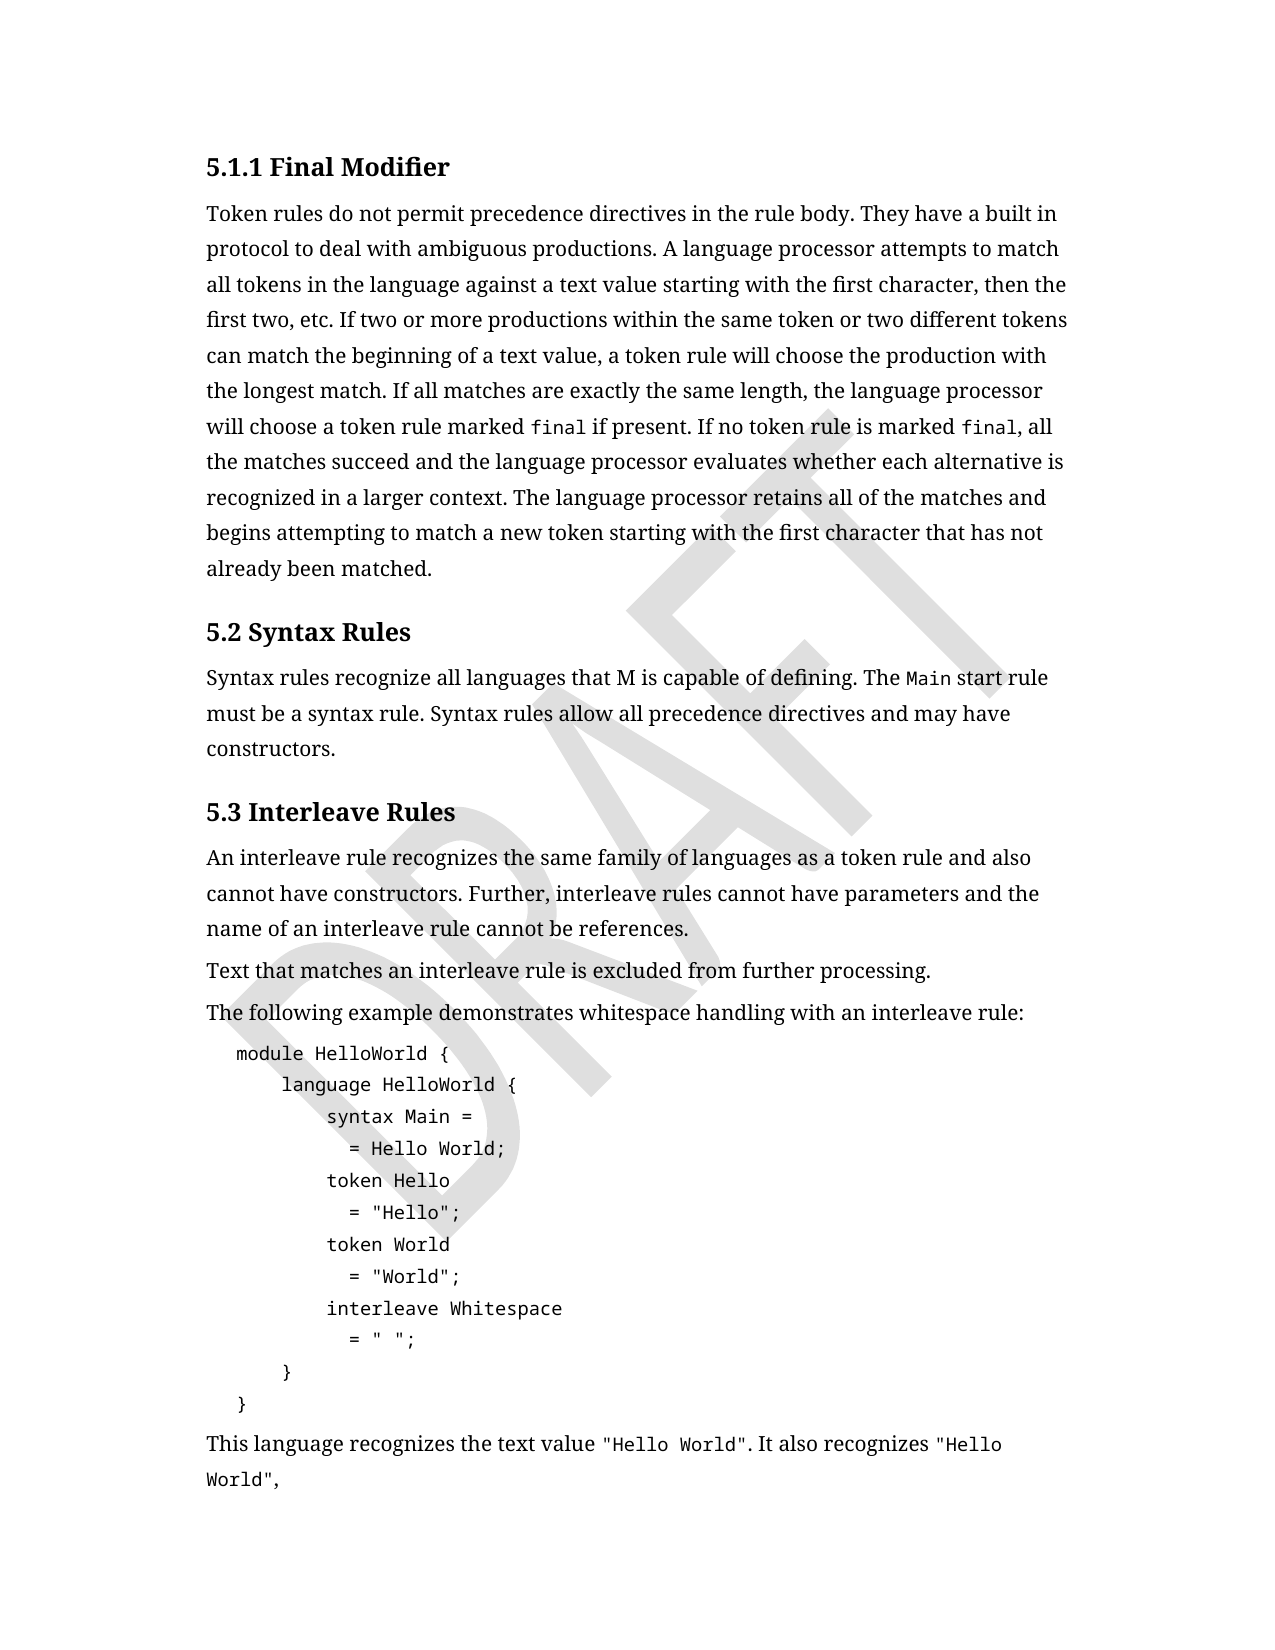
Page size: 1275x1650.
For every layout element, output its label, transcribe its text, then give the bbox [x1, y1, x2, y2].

text = "World"; [236, 1263, 1039, 1288]
text = " "; [236, 1327, 1039, 1352]
text The following example demonstrates whitespace handling with an interleave rule: [206, 998, 1069, 1027]
text An interleave rule recognizes the same family of languages as a token rule and also cannot have constructors. Further, interleave rules cannot have parameters and the name of an interleave rule cannot be references. [206, 843, 1069, 943]
subtitle Final Modifier [206, 150, 1069, 184]
text = "Hello"; [236, 1199, 1039, 1225]
text module HelloWorld { [236, 1040, 1039, 1065]
subtitle Syntax Rules [206, 614, 1069, 648]
text } [236, 1359, 1039, 1384]
text } [236, 1391, 1039, 1416]
text token Hello [236, 1167, 1039, 1193]
text Token rules do not permit precedence directives in the rule body. They have a built in protocol to deal with ambiguous productions. A language processor attempts to match all tokens in the language against a text value starting with the first character, then the first two, etc. If two or more productions within the same token or two different tokens can match the beginning of a text value, a token rule will choose the production with the longest match. If all matches are exactly the same length, the language processor will choose a token rule marked final if present. If no token rule is marked final, all the matches succeed and the language processor evaluates whether each alternative is recognized in a larger context. The language processor retains all of the matches and begins attempting to match a new token starting with the first character that has not already been matched. [206, 199, 1069, 582]
text language HelloWorld { [236, 1072, 1039, 1097]
subtitle Interleave Rules [206, 795, 1069, 829]
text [206, 1429, 1069, 1493]
text token World [236, 1231, 1039, 1257]
text Syntax rules recognize all languages that M is capable of defining. The Main start rule must be a syntax rule. Syntax rules allow all precedence directives and may have constructors. [206, 663, 1069, 763]
text = Hello World; [236, 1136, 1039, 1161]
text Text that matches an interleave rule is excluded from further processing. [206, 956, 1069, 985]
text interleave Whitespace [236, 1295, 1039, 1320]
text syntax Main = [236, 1104, 1039, 1129]
